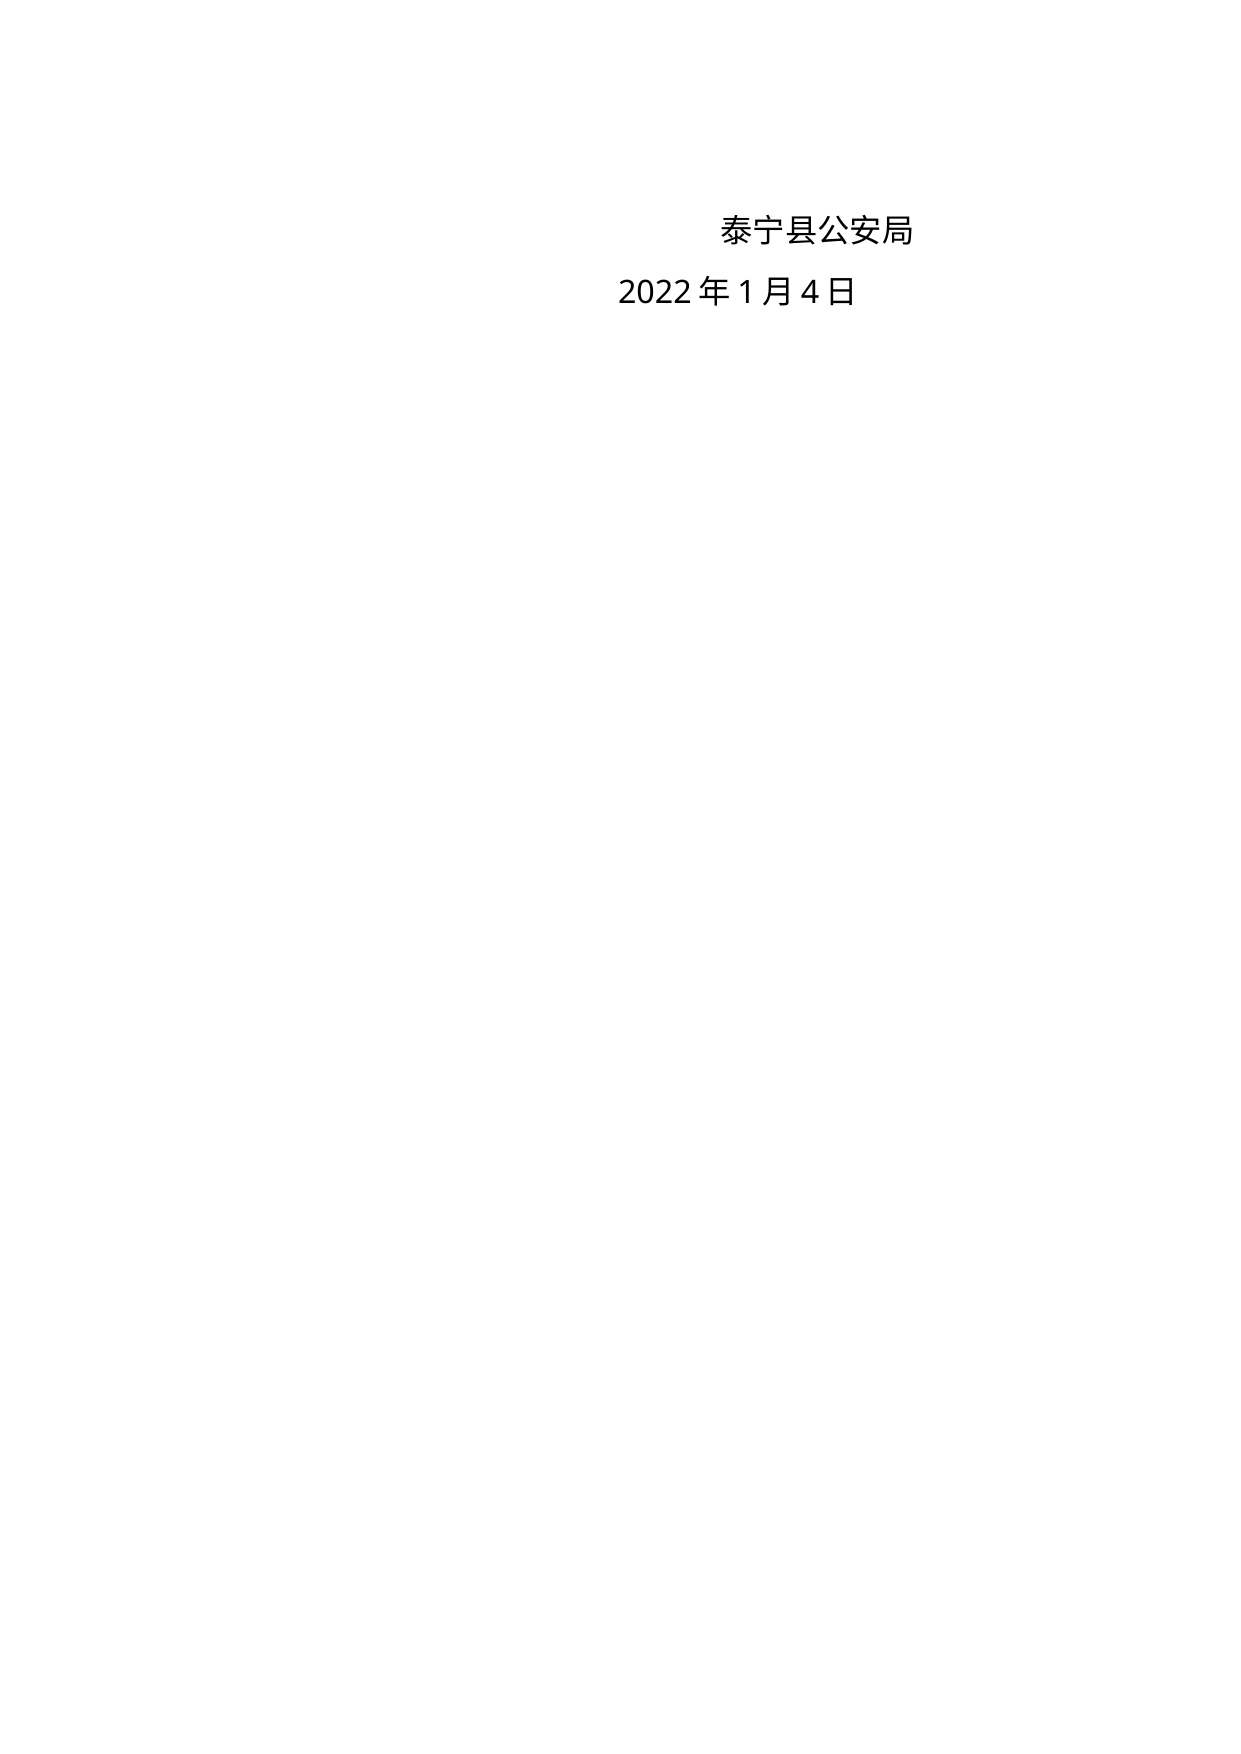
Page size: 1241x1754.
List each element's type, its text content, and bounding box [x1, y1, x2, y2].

text 泰宁县公安局 [187, 194, 1053, 255]
text 2022年1月4日 [187, 255, 1053, 315]
